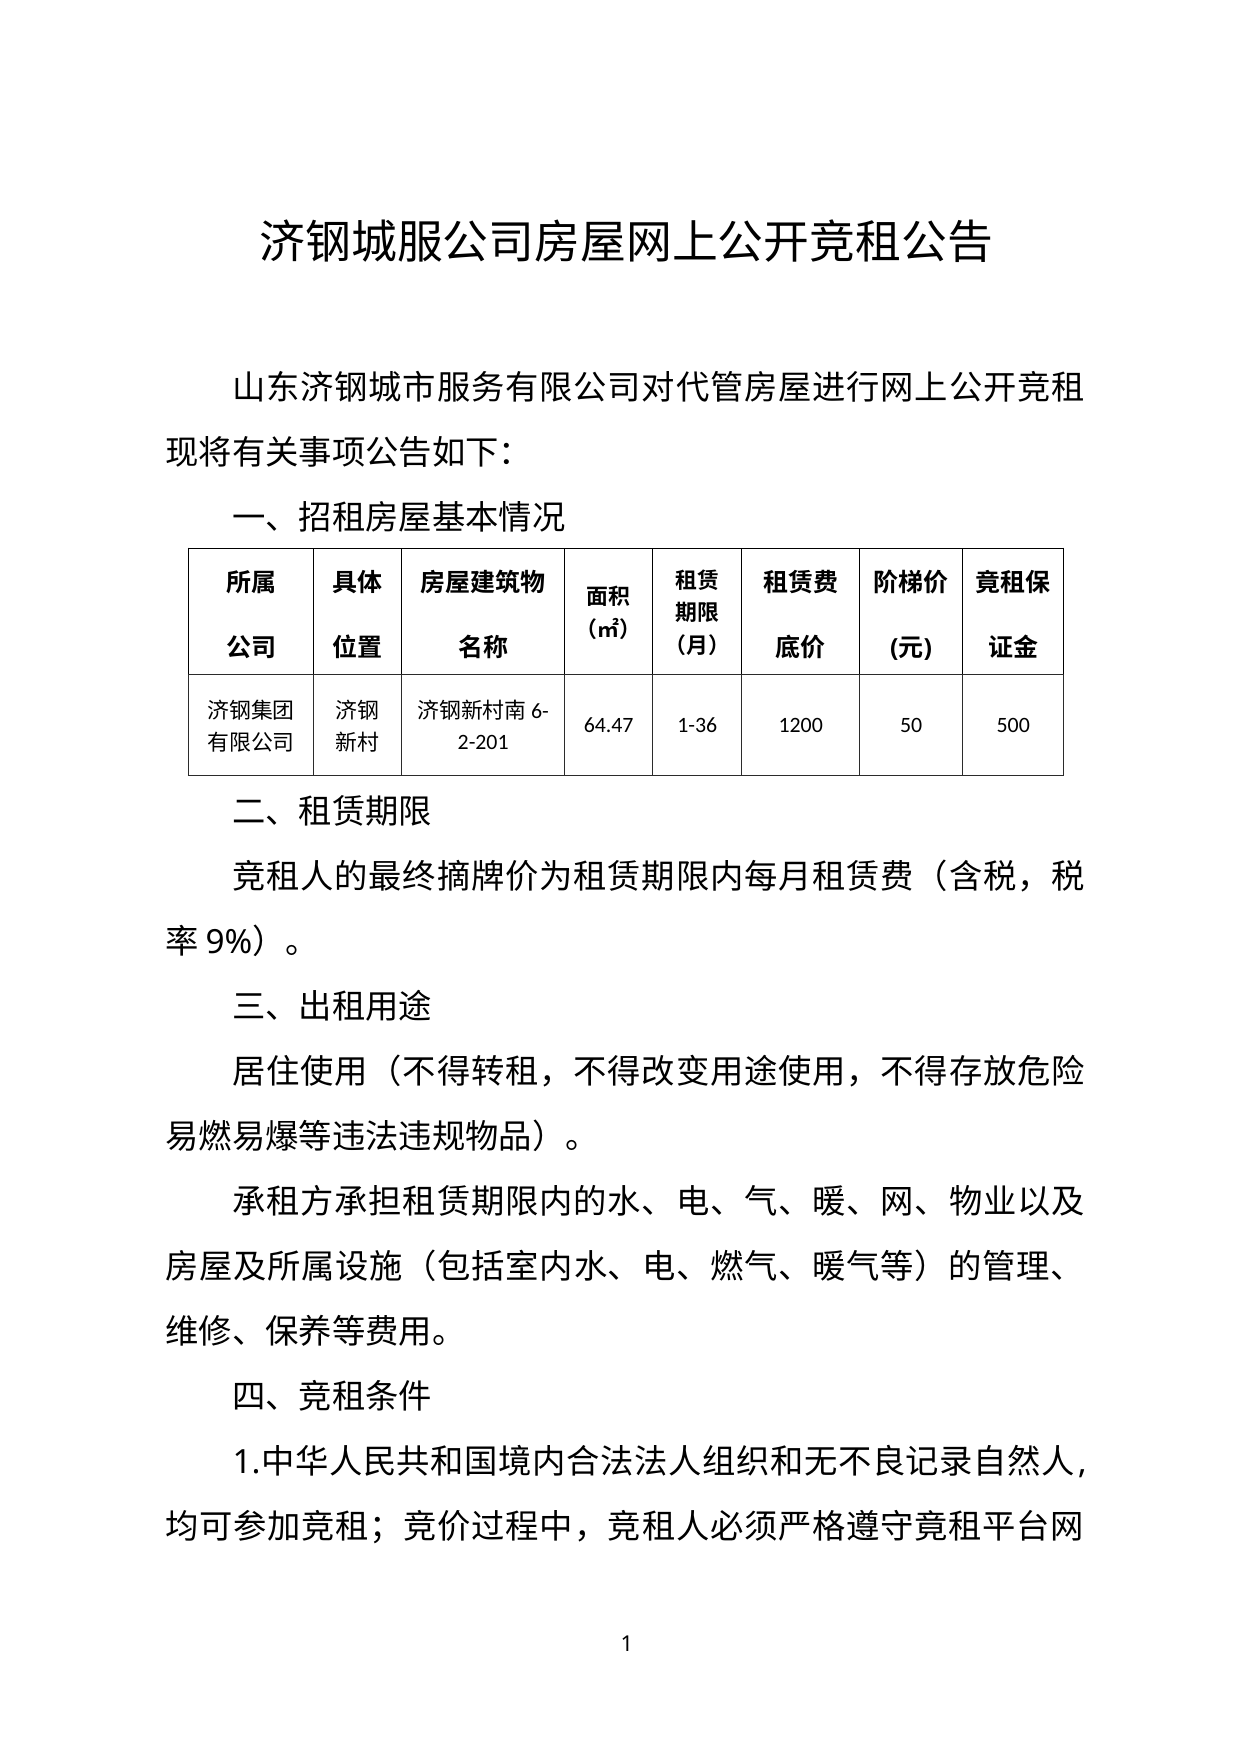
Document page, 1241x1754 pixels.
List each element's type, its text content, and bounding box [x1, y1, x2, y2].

table_header 租赁费底价 （元/月） [742, 549, 859, 674]
text 竞租人的最终摘牌价为租赁期限内每月租赁费（含税，税率9%）。 [165, 841, 1087, 971]
text 济钢城服公司房屋网上公开竞租公告 [165, 190, 1087, 287]
table_cell 1200 [742, 675, 859, 775]
table_header 所属 公司 [189, 549, 313, 674]
table_cell 济钢新村南6-2-201 [402, 675, 564, 775]
table_cell 济钢 新村 [314, 675, 401, 775]
text 承租方承担租赁期限内的水、电、气、暖、网、物业以及房屋及所属设施（包括室内水、电、燃气、暖气等）的管理、维修、保养等费用。 [165, 1166, 1087, 1361]
text 三、出租用途 [165, 971, 1087, 1036]
table_header 面积（㎡） [565, 549, 652, 674]
text 二、租赁期限 [165, 776, 1087, 841]
table_cell 50 [860, 675, 962, 775]
table_header 阶梯价 (元) [860, 549, 962, 674]
table_cell 500 [963, 675, 1063, 775]
table_cell 济钢集团有限公司 [189, 675, 313, 775]
text 山东济钢城市服务有限公司对代管房屋进行网上公开竞租，现将有关事项公告如下： [165, 352, 1087, 482]
table_cell 1-36 [653, 675, 741, 775]
table_header 租赁 期限 （月） [653, 549, 741, 674]
table_header 竟租保证金 （元） [963, 549, 1063, 674]
text 一、招租房屋基本情况 [165, 482, 1087, 547]
text 四、竞租条件 [165, 1361, 1087, 1426]
text 居住使用（不得转租，不得改变用途使用，不得存放危险、易燃易爆等违法违规物品）。 [165, 1036, 1087, 1166]
table_header 具体 位置 [314, 549, 401, 674]
table_cell 64.47 [565, 675, 652, 775]
table_header 房屋建筑物名称 [402, 549, 564, 674]
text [165, 1426, 1087, 1556]
